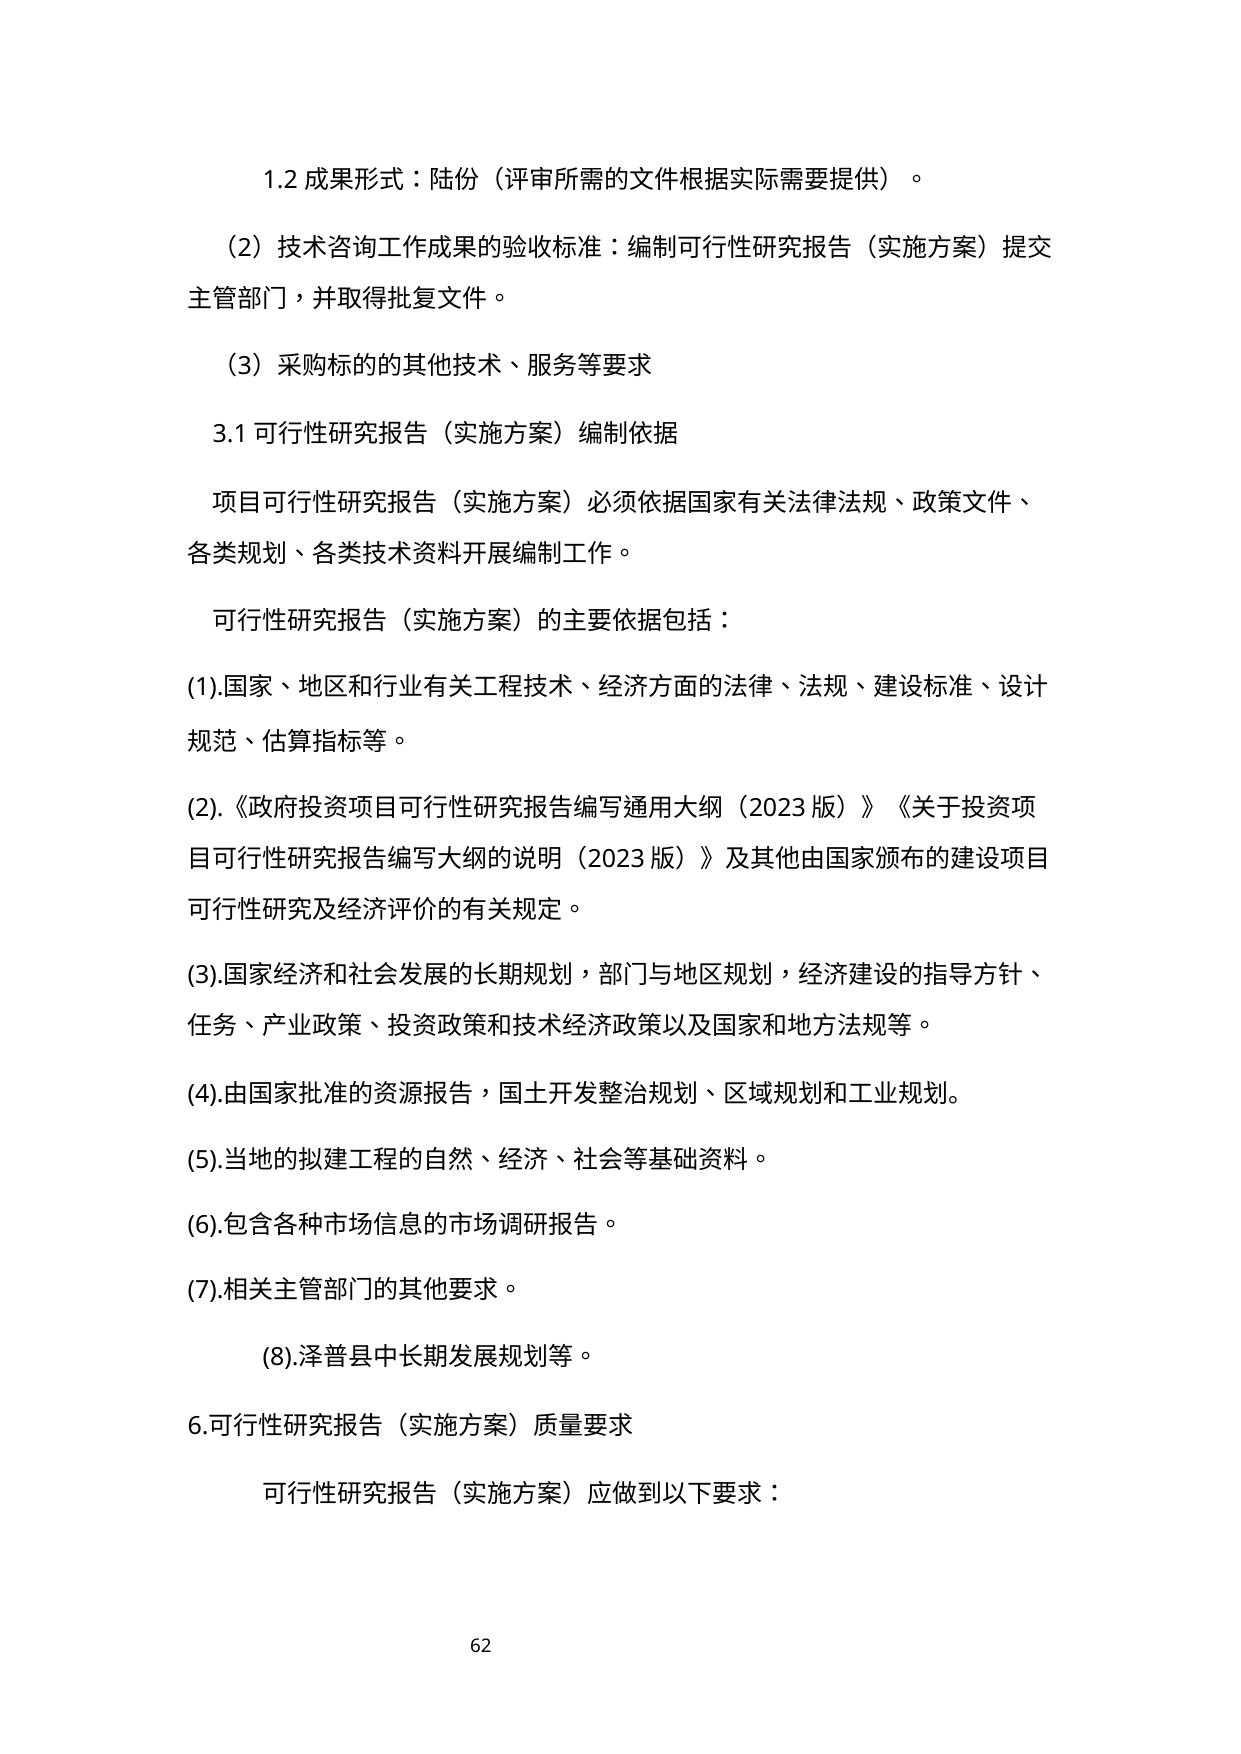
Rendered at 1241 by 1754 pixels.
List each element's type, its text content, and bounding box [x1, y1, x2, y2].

list (8).泽普县中长期发展规划等。 [187, 1337, 1053, 1373]
list (7).相关主管部门的其他要求。 [187, 1272, 1053, 1306]
list (2).《政府投资项目可行性研究报告编写通用大纲（2023版）》《关于投资项目可行性研究报告编写大纲的说明（2023版）》及其他由国家颁布的建设项目可行性研究及经济评价的有关规定。 [187, 790, 1053, 926]
list 项目可行性研究报告（实施方案）必须依据国家有关法律法规、政策文件、各类规划、各类技术资料开展编制工作。 [187, 482, 1053, 569]
list （2）技术咨询工作成果的验收标准：编制可行性研究报告（实施方案）提交主管部门，并取得批复文件。 [187, 227, 1053, 314]
list (1).国家、地区和行业有关工程技术、经济方面的法律、法规、建设标准、设计规范、估算指标等。 [187, 669, 1053, 757]
list 6.可行性研究报告（实施方案）质量要求 [187, 1405, 1053, 1441]
list （3）采购标的的其他技术、服务等要求 [187, 345, 1053, 382]
list 3.1可行性研究报告（实施方案）编制依据 [187, 414, 1053, 450]
list (3).国家经济和社会发展的长期规划，部门与地区规划，经济建设的指导方针、任务、产业政策、投资政策和技术经济政策以及国家和地方法规等。 [187, 957, 1053, 1042]
list (5).当地的拟建工程的自然、经济、社会等基础资料。 [187, 1141, 1053, 1176]
list (4).由国家批准的资源报告，国土开发整治规划、区域规划和工业规划。 [187, 1073, 1053, 1109]
list 可行性研究报告（实施方案）的主要依据包括： [187, 601, 1053, 637]
list (6).包含各种市场信息的市场调研报告。 [187, 1207, 1053, 1241]
list 可行性研究报告（实施方案）应做到以下要求： [187, 1474, 1053, 1510]
list 成果形式：陆份（评审所需的文件根据实际需要提供）。 [187, 162, 1053, 196]
